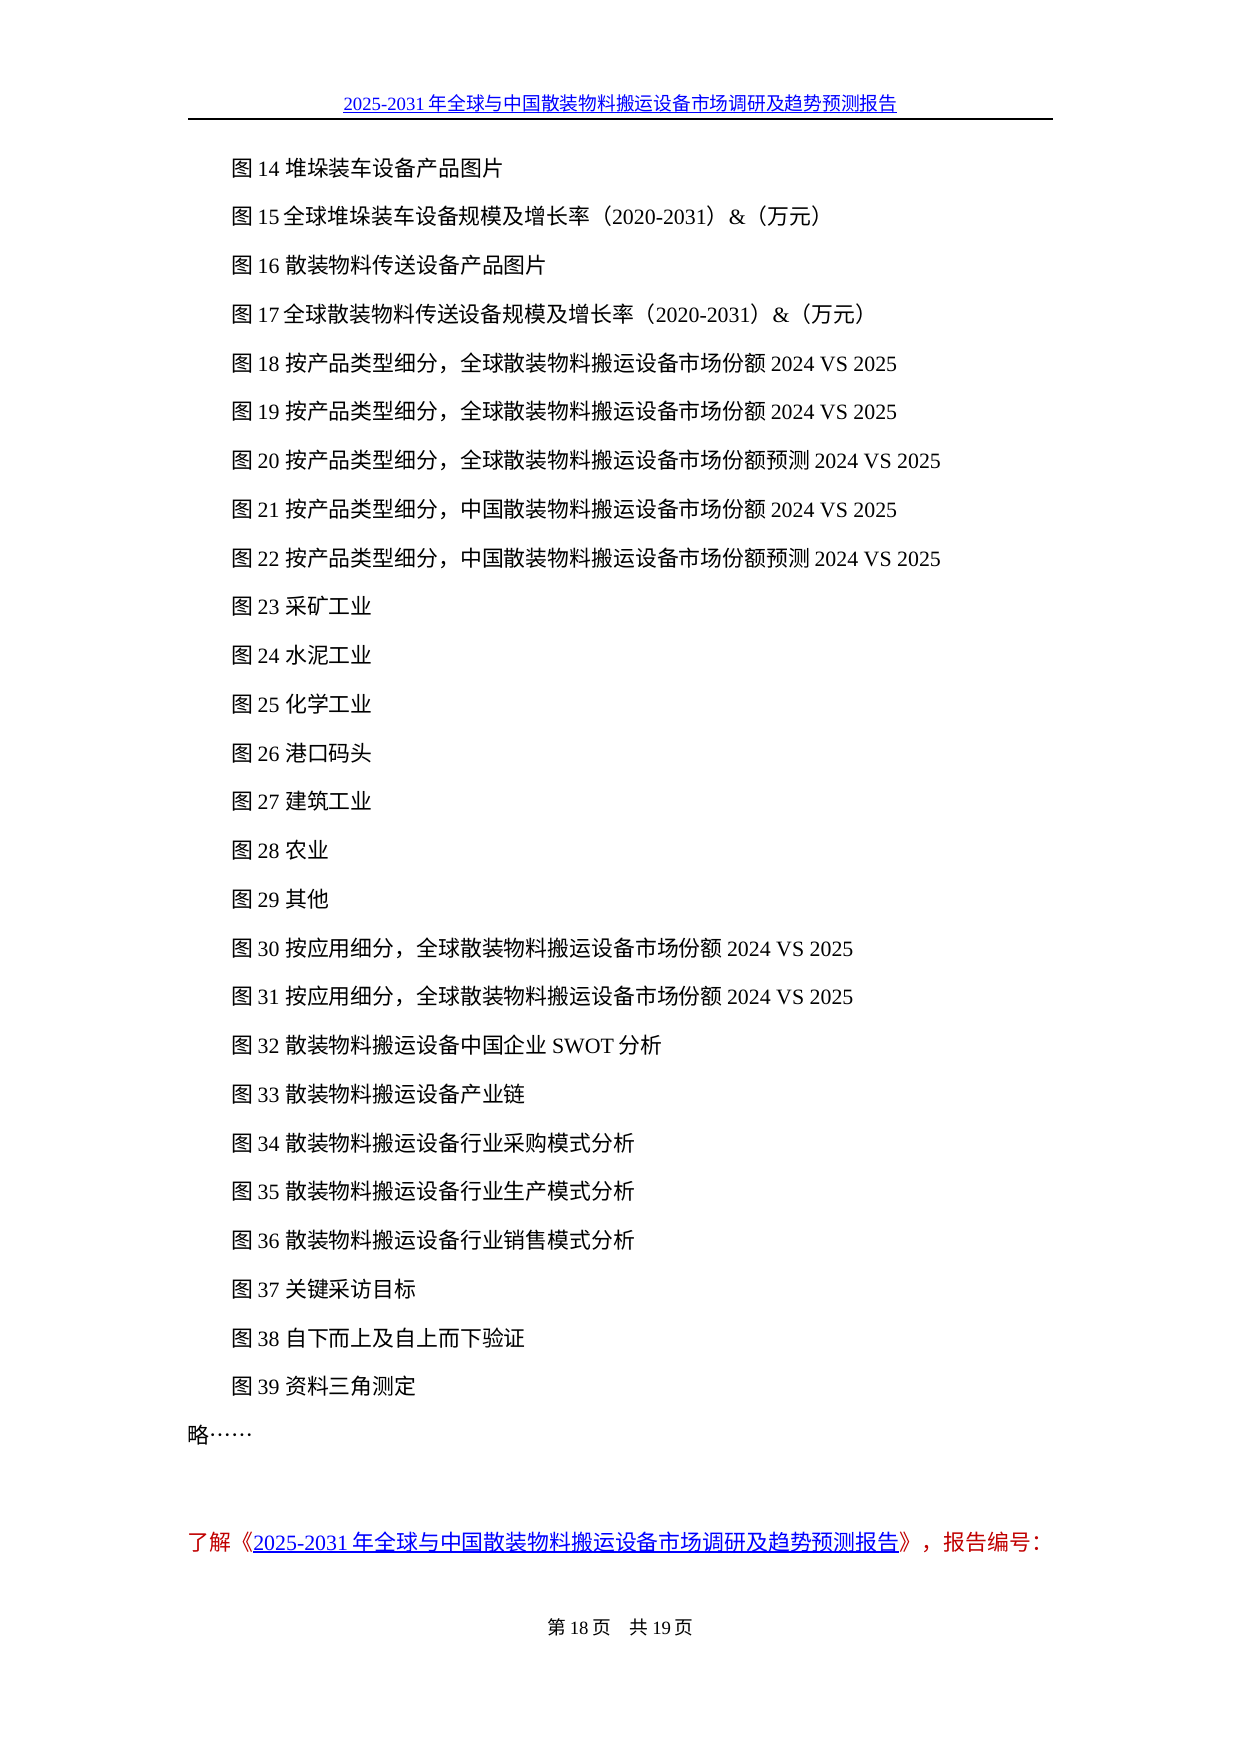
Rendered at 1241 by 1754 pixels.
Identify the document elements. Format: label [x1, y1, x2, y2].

text [187, 1524, 1053, 1557]
text [187, 150, 1053, 1450]
